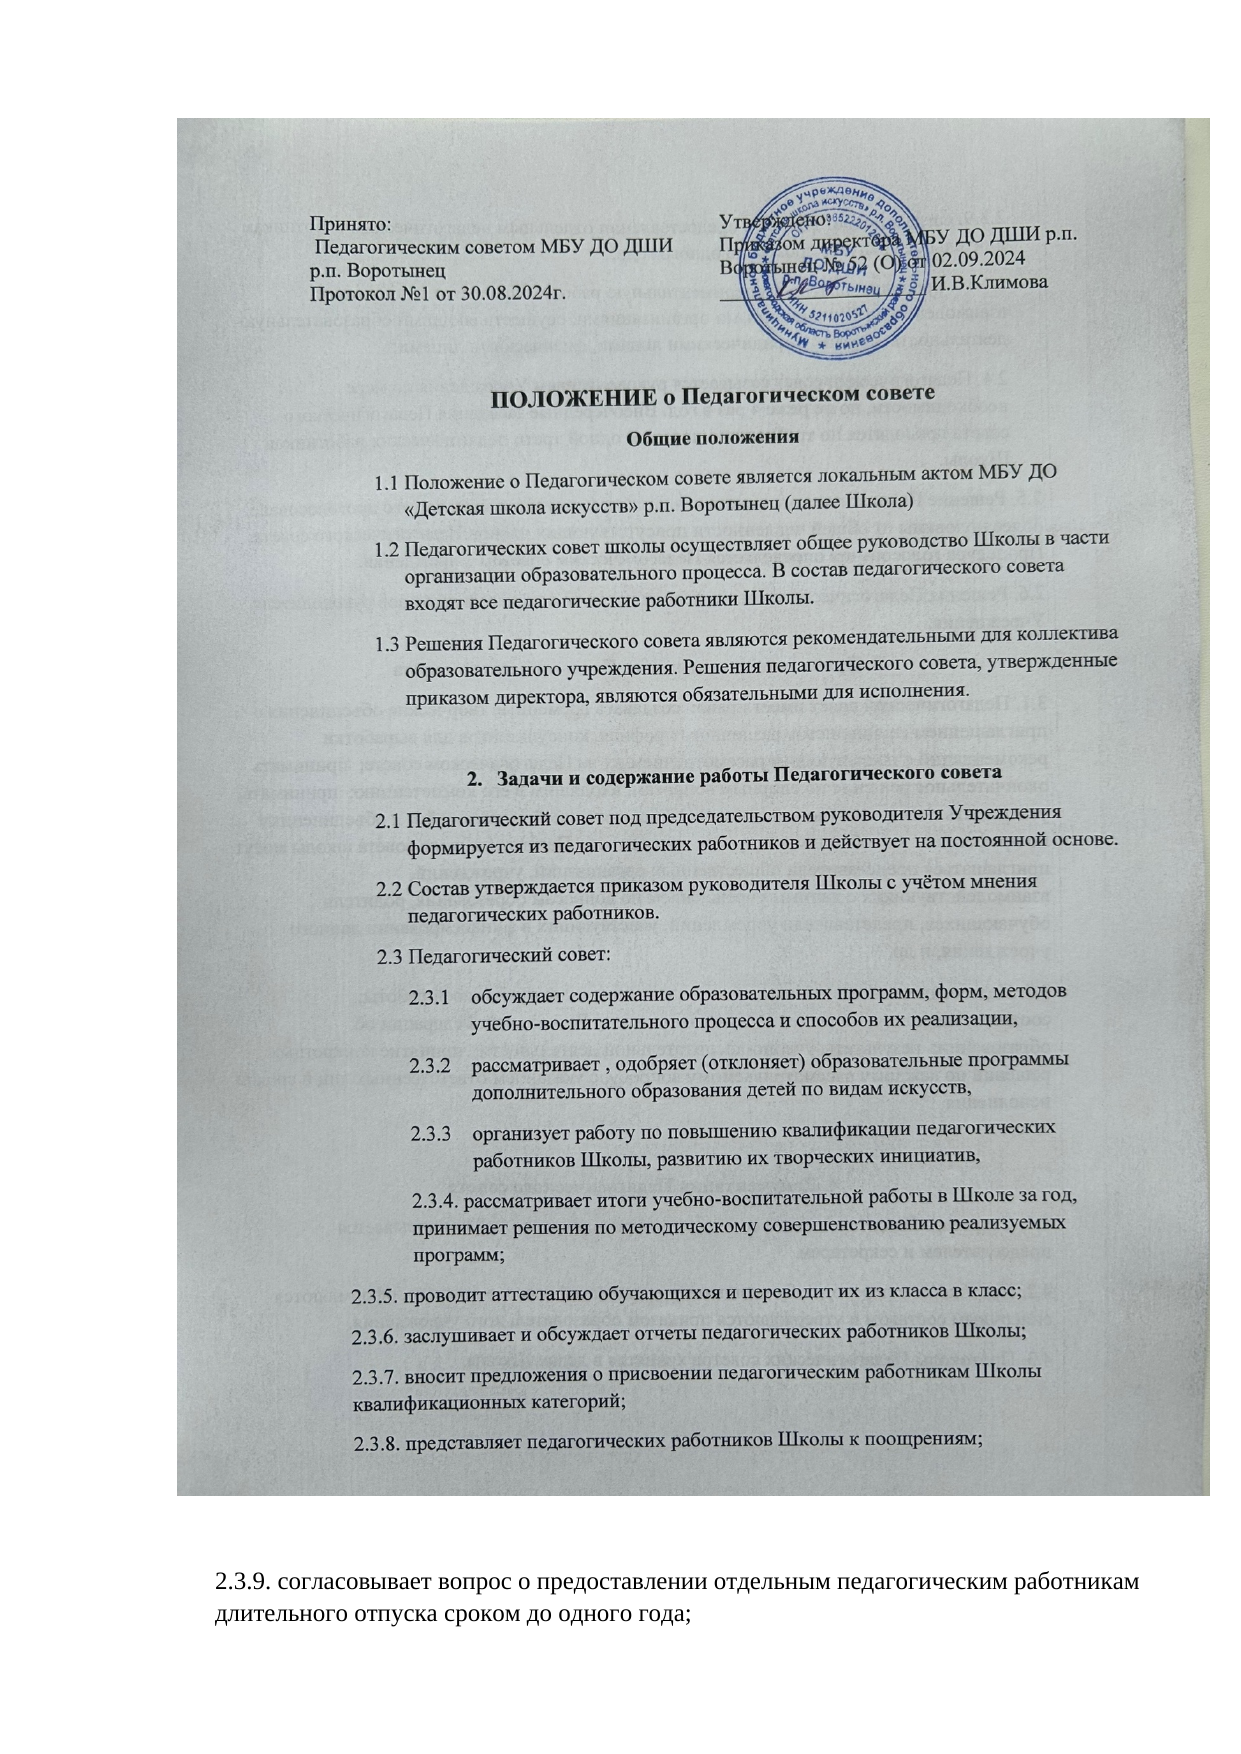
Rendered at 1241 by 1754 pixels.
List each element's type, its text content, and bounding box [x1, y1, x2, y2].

text 2.3.9. согласовывает вопрос о предоставлении отдельным педагогическим работникам длительного отпуска сроком до одного года; [215, 1562, 1152, 1627]
picture [177, 118, 1210, 1496]
